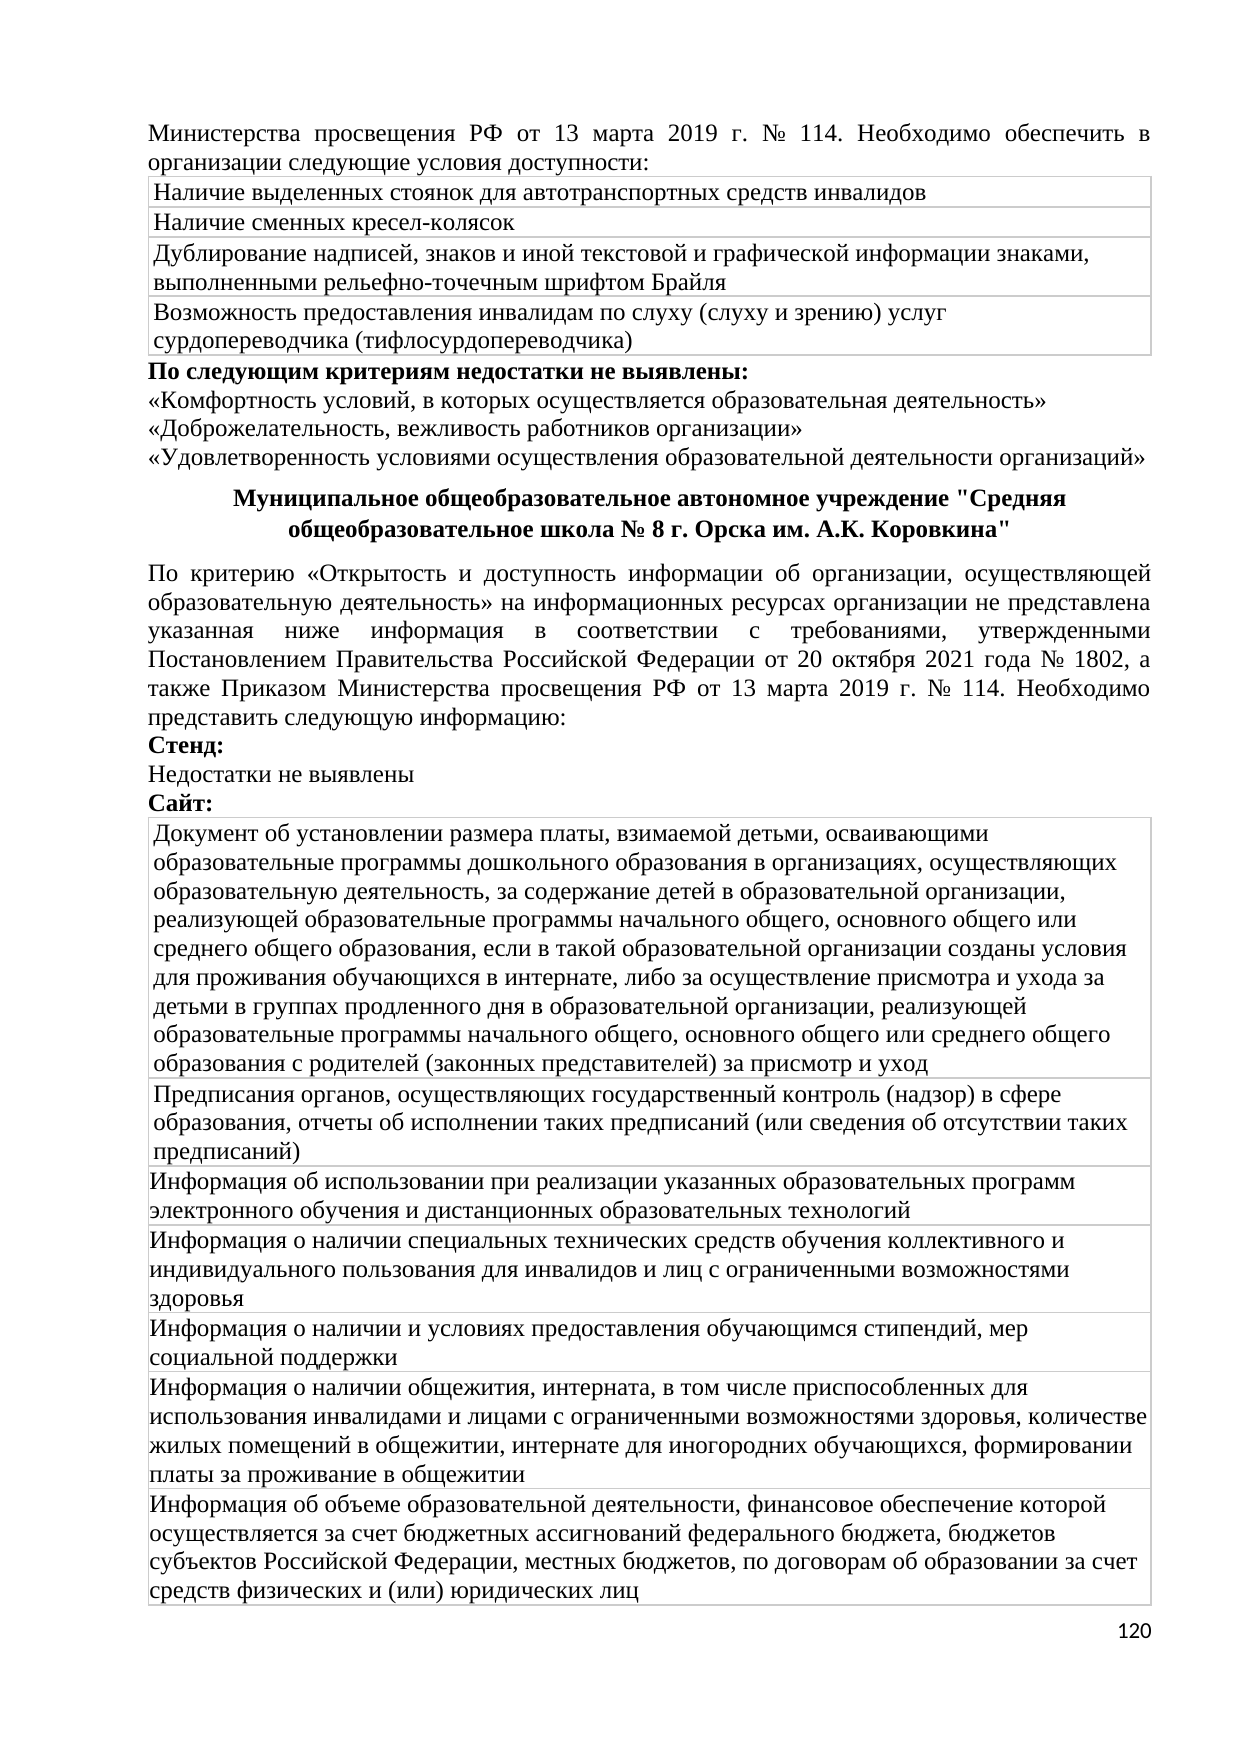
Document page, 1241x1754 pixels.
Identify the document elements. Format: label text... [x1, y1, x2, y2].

text По критерию «Открытость и доступность информации об организации, осуществляющей образовательную деятельность» на информационных ресурсах организации не представлена указанная ниже информация в соответствии с требованиями, утвержденными Постановлением Правительства Российской Федерации от 20 октября 2021 года № 1802, а также Приказом Министерства просвещения РФ от 13 марта 2019 г. № 114. Необходимо представить следующую информацию: [148, 558, 1152, 731]
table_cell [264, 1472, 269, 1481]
text «Удовлетворенность условиями осуществления образовательной деятельности организаций» [148, 442, 1152, 471]
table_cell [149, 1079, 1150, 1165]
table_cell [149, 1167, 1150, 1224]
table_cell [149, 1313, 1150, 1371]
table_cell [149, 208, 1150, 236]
text «Доброжелательность, вежливость работников организации» [148, 413, 1152, 442]
text По следующим критериям недостатки не выявлены: [148, 356, 1152, 385]
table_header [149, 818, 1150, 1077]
text Недостатки не выявлены [148, 759, 1152, 788]
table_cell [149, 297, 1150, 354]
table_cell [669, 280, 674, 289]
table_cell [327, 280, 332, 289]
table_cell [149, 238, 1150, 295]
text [148, 118, 1152, 176]
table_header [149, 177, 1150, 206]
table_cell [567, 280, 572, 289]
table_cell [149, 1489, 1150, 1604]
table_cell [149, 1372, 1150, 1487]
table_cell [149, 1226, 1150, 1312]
text Сайт: [148, 788, 1152, 817]
text Стенд: [148, 731, 1152, 759]
text Муниципальное общеобразовательное автономное учреждение "Средняя общеобразовательное школа № 8 г. Орска им. А.К. Коровкина" [148, 483, 1152, 543]
text «Комфортность условий, в которых осуществляется образовательная деятельность» [148, 385, 1152, 413]
